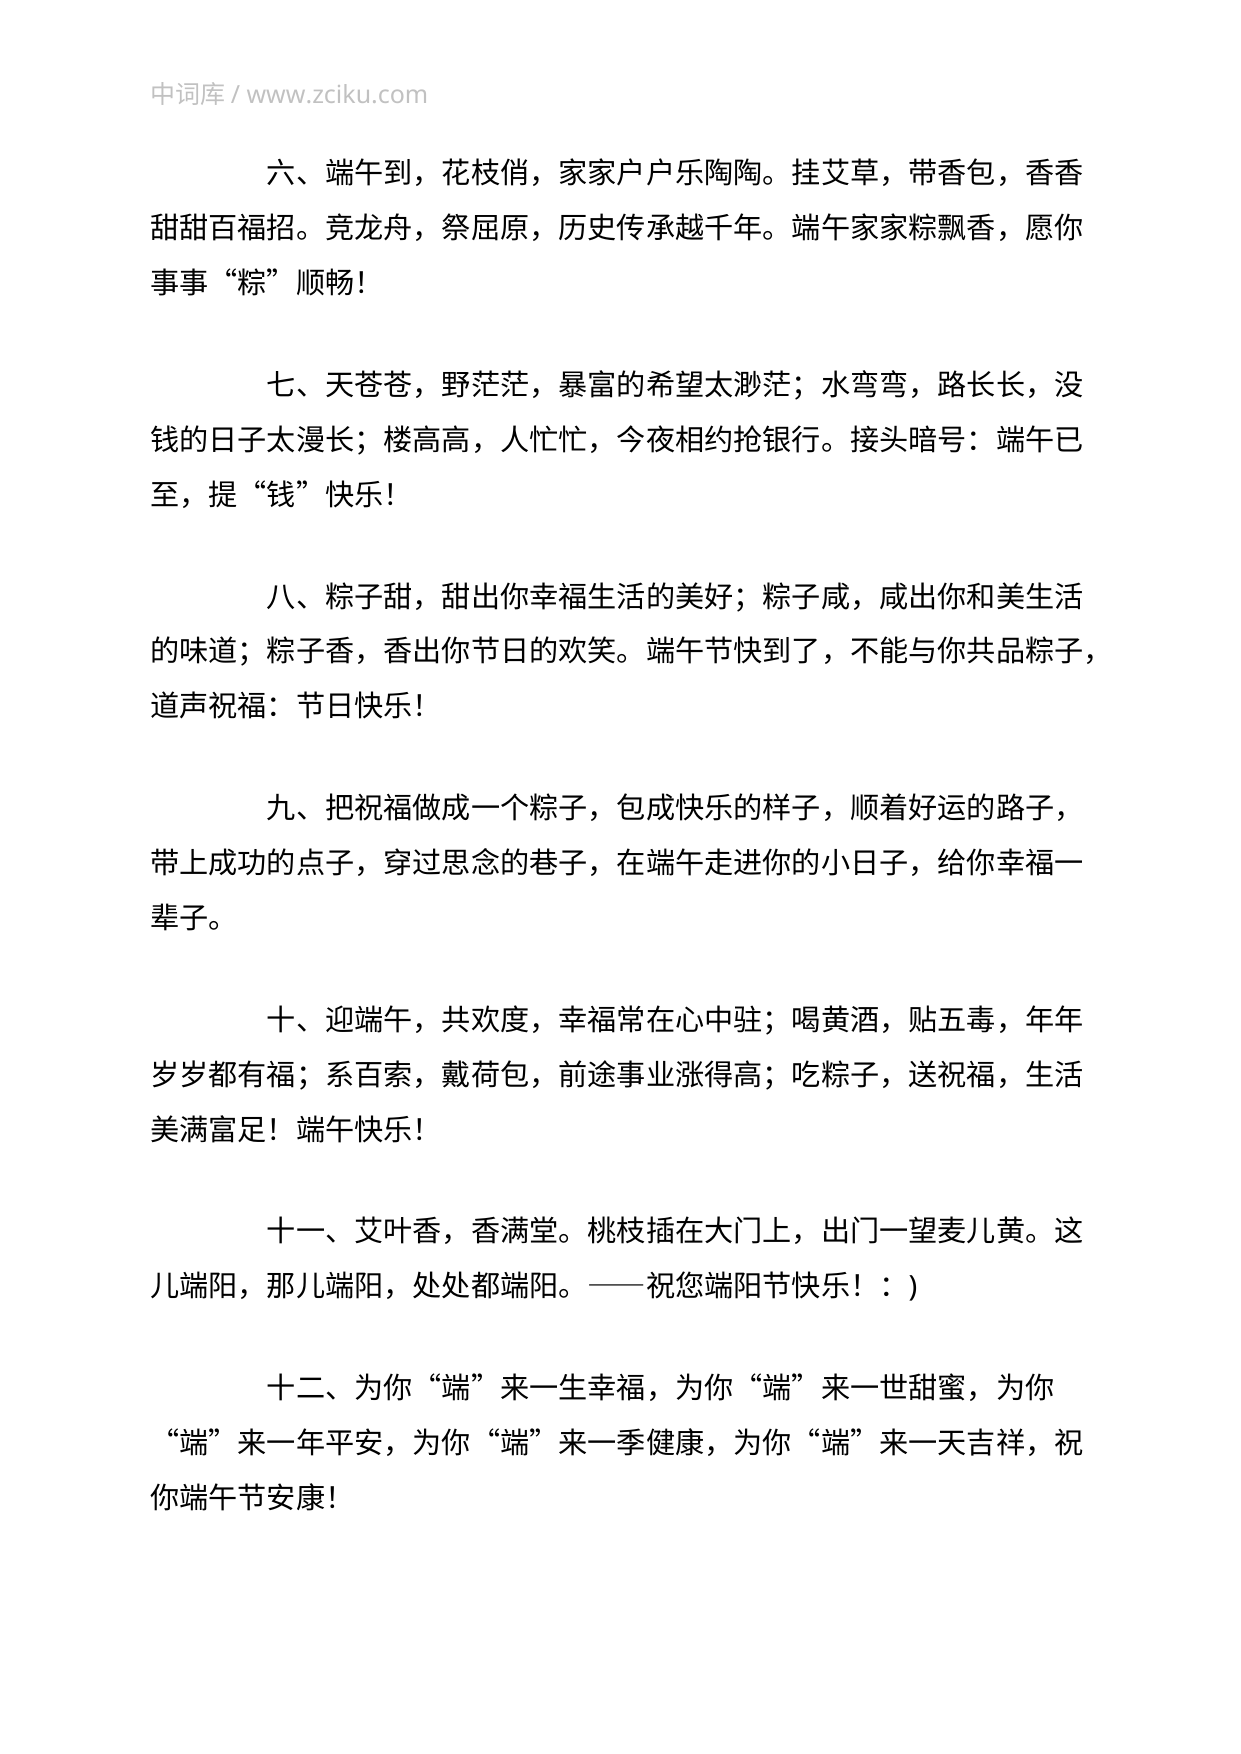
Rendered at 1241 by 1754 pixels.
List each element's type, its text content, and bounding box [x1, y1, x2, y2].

text 六、端午到，花枝俏，家家户户乐陶陶。挂艾草，带香包，香香甜甜百福招。竞龙舟，祭屈原，历史传承越千年。端午家家粽飘香，愿你事事“粽”顺畅！ [150, 150, 1090, 302]
text 十一、艾叶香，香满堂。桃枝插在大门上，出门一望麦儿黄。这儿端阳，那儿端阳，处处都端阳。——祝您端阳节快乐！：) [150, 1208, 1090, 1305]
text 九、把祝福做成一个粽子，包成快乐的样子，顺着好运的路子，带上成功的点子，穿过思念的巷子，在端午走进你的小日子，给你幸福一辈子。 [150, 785, 1090, 937]
text 七、天苍苍，野茫茫，暴富的希望太渺茫；水弯弯，路长长，没钱的日子太漫长；楼高高，人忙忙，今夜相约抢银行。接头暗号：端午已至，提“钱”快乐！ [150, 362, 1090, 514]
text 十、迎端午，共欢度，幸福常在心中驻；喝黄酒，贴五毒，年年岁岁都有福；系百索，戴荷包，前途事业涨得高；吃粽子，送祝福，生活美满富足！端午快乐！ [150, 996, 1090, 1148]
text 十二、为你“端”来一生幸福，为你“端”来一世甜蜜，为你“端”来一年平安，为你“端”来一季健康，为你“端”来一天吉祥，祝你端午节安康！ [150, 1365, 1090, 1517]
text 八、粽子甜，甜出你幸福生活的美好；粽子咸，咸出你和美生活的味道；粽子香，香出你节日的欢笑。端午节快到了，不能与你共品粽子，道声祝福：节日快乐！ [150, 573, 1090, 725]
